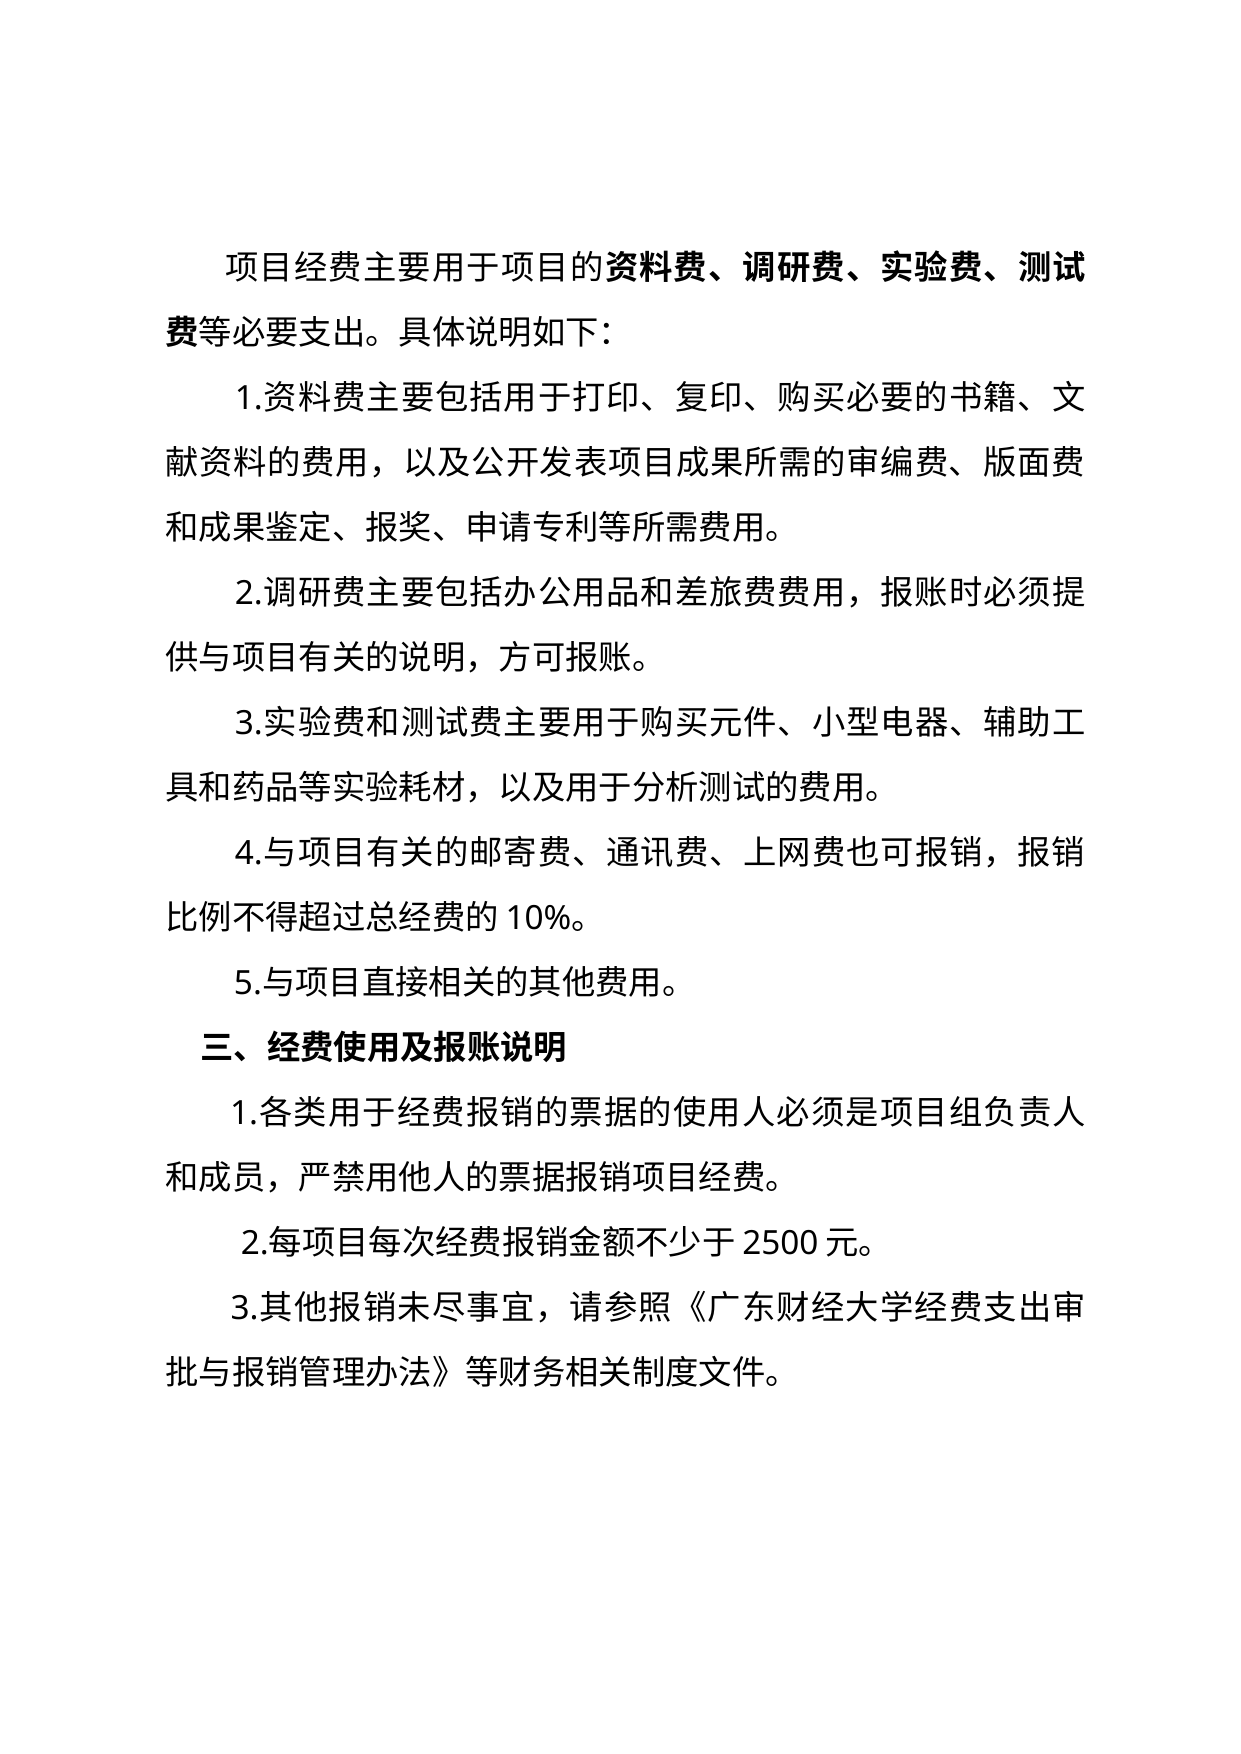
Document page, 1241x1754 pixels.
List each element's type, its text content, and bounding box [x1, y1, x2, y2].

text 1.各类用于经费报销的票据的使用人必须是项目组负责人和成员，严禁用他人的票据报销项目经费。 [165, 1078, 1087, 1208]
text 3.实验费和测试费主要用于购买元件、小型电器、辅助工具和药品等实验耗材，以及用于分析测试的费用。 [165, 688, 1087, 818]
text 1.资料费主要包括用于打印、复印、购买必要的书籍、文献资料的费用，以及公开发表项目成果所需的审编费、版面费和成果鉴定、报奖、申请专利等所需费用。 [165, 363, 1087, 558]
text 项目经费主要用于项目的资料费、调研费、实验费、测试费等必要支出。具体说明如下： [165, 233, 1087, 363]
text 2.调研费主要包括办公用品和差旅费费用，报账时必须提供与项目有关的说明，方可报账。 [165, 558, 1087, 688]
text 4.与项目有关的邮寄费、通讯费、上网费也可报销，报销比例不得超过总经费的10%。 [165, 818, 1087, 948]
text 5.与项目直接相关的其他费用。 [165, 948, 1087, 1013]
text 2.每项目每次经费报销金额不少于2500元。 [165, 1208, 1087, 1273]
text 三、经费使用及报账说明 [165, 1013, 1087, 1078]
text 3.其他报销未尽事宜，请参照《广东财经大学经费支出审批与报销管理办法》等财务相关制度文件。 [165, 1273, 1087, 1403]
